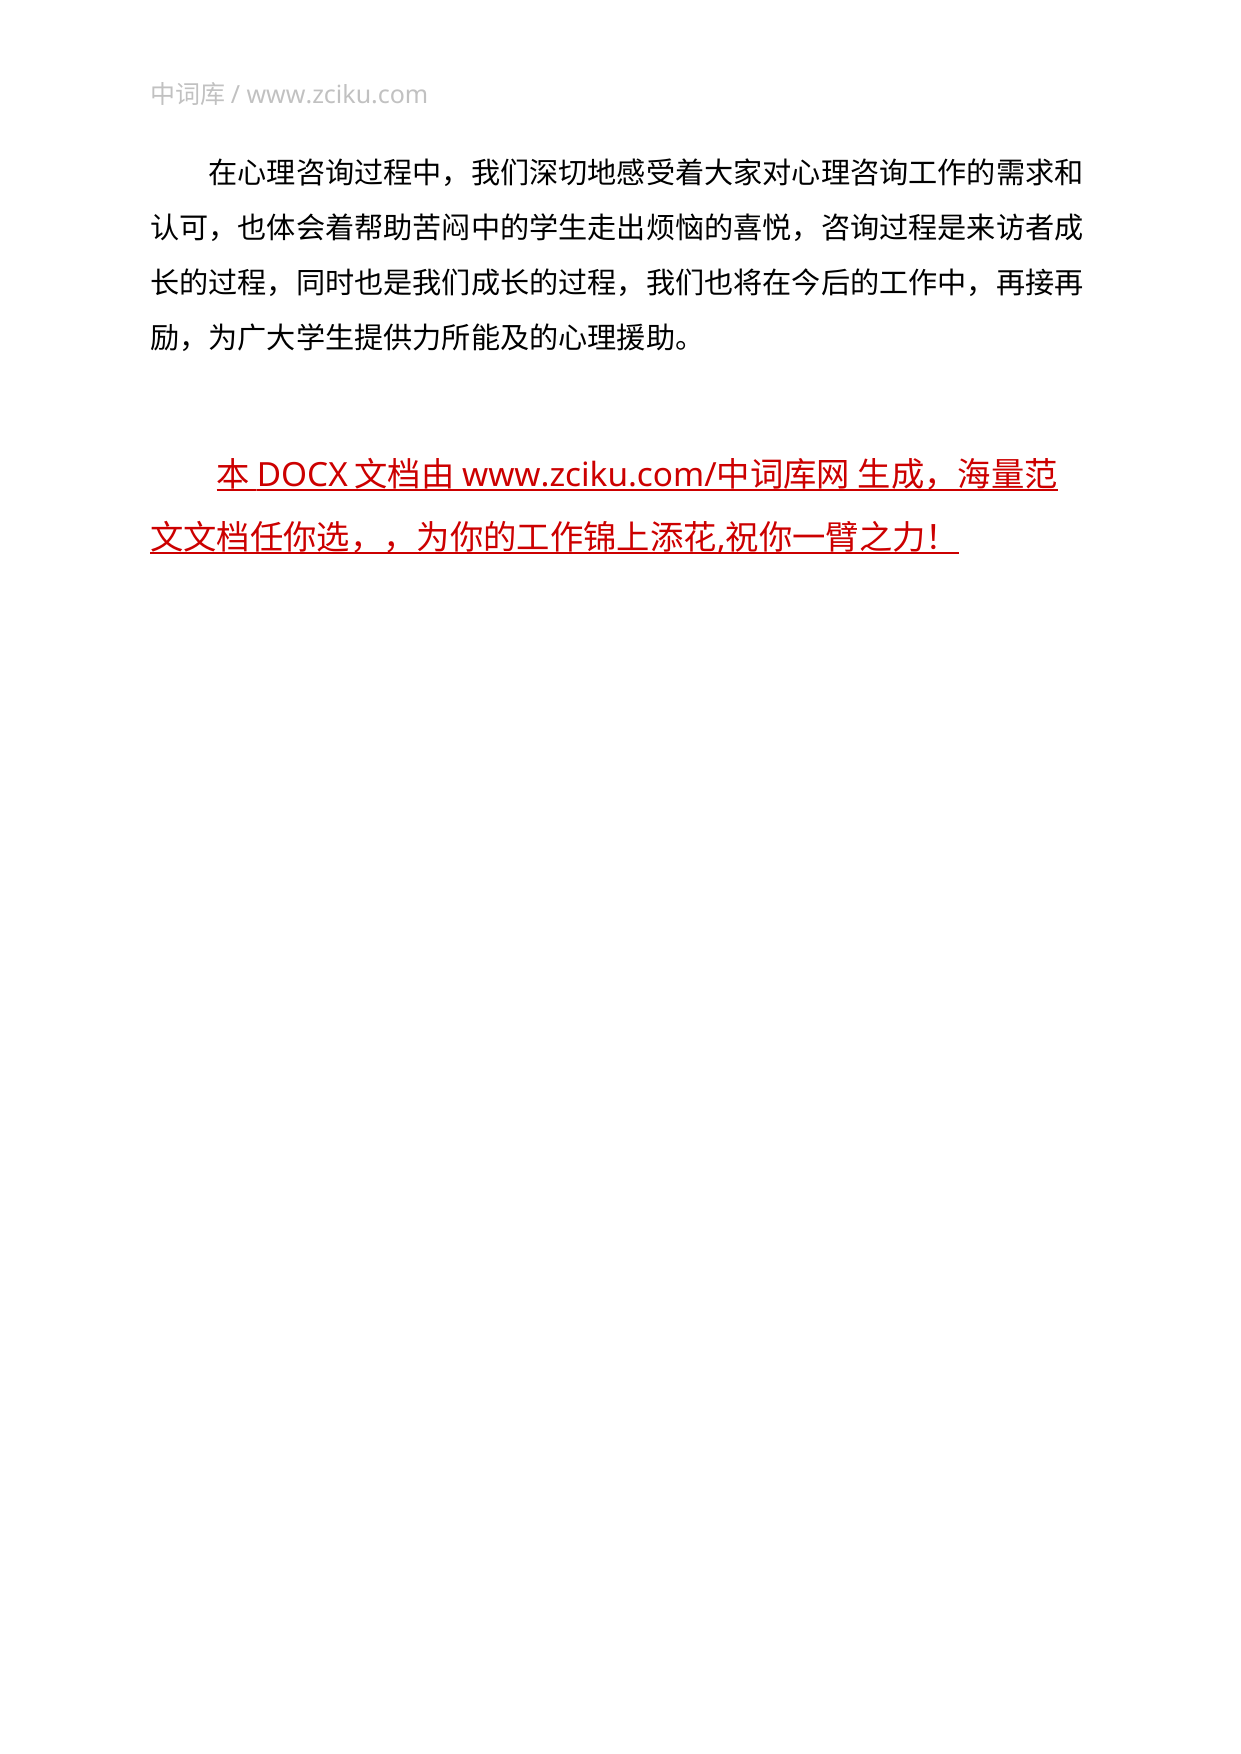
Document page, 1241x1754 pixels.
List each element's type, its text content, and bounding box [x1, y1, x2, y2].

text 本DOCX文档由 www.zciku.com/中词库网 生成，海量范文文档任你选，，为你的工作锦上添花,祝你一臂之力！ [150, 448, 1090, 559]
text 在心理咨询过程中，我们深切地感受着大家对心理咨询工作的需求和认可，也体会着帮助苦闷中的学生走出烦恼的喜悦，咨询过程是来访者成长的过程，同时也是我们成长的过程，我们也将在今后的工作中，再接再励，为广大学生提供力所能及的心理援助。 [150, 150, 1090, 357]
